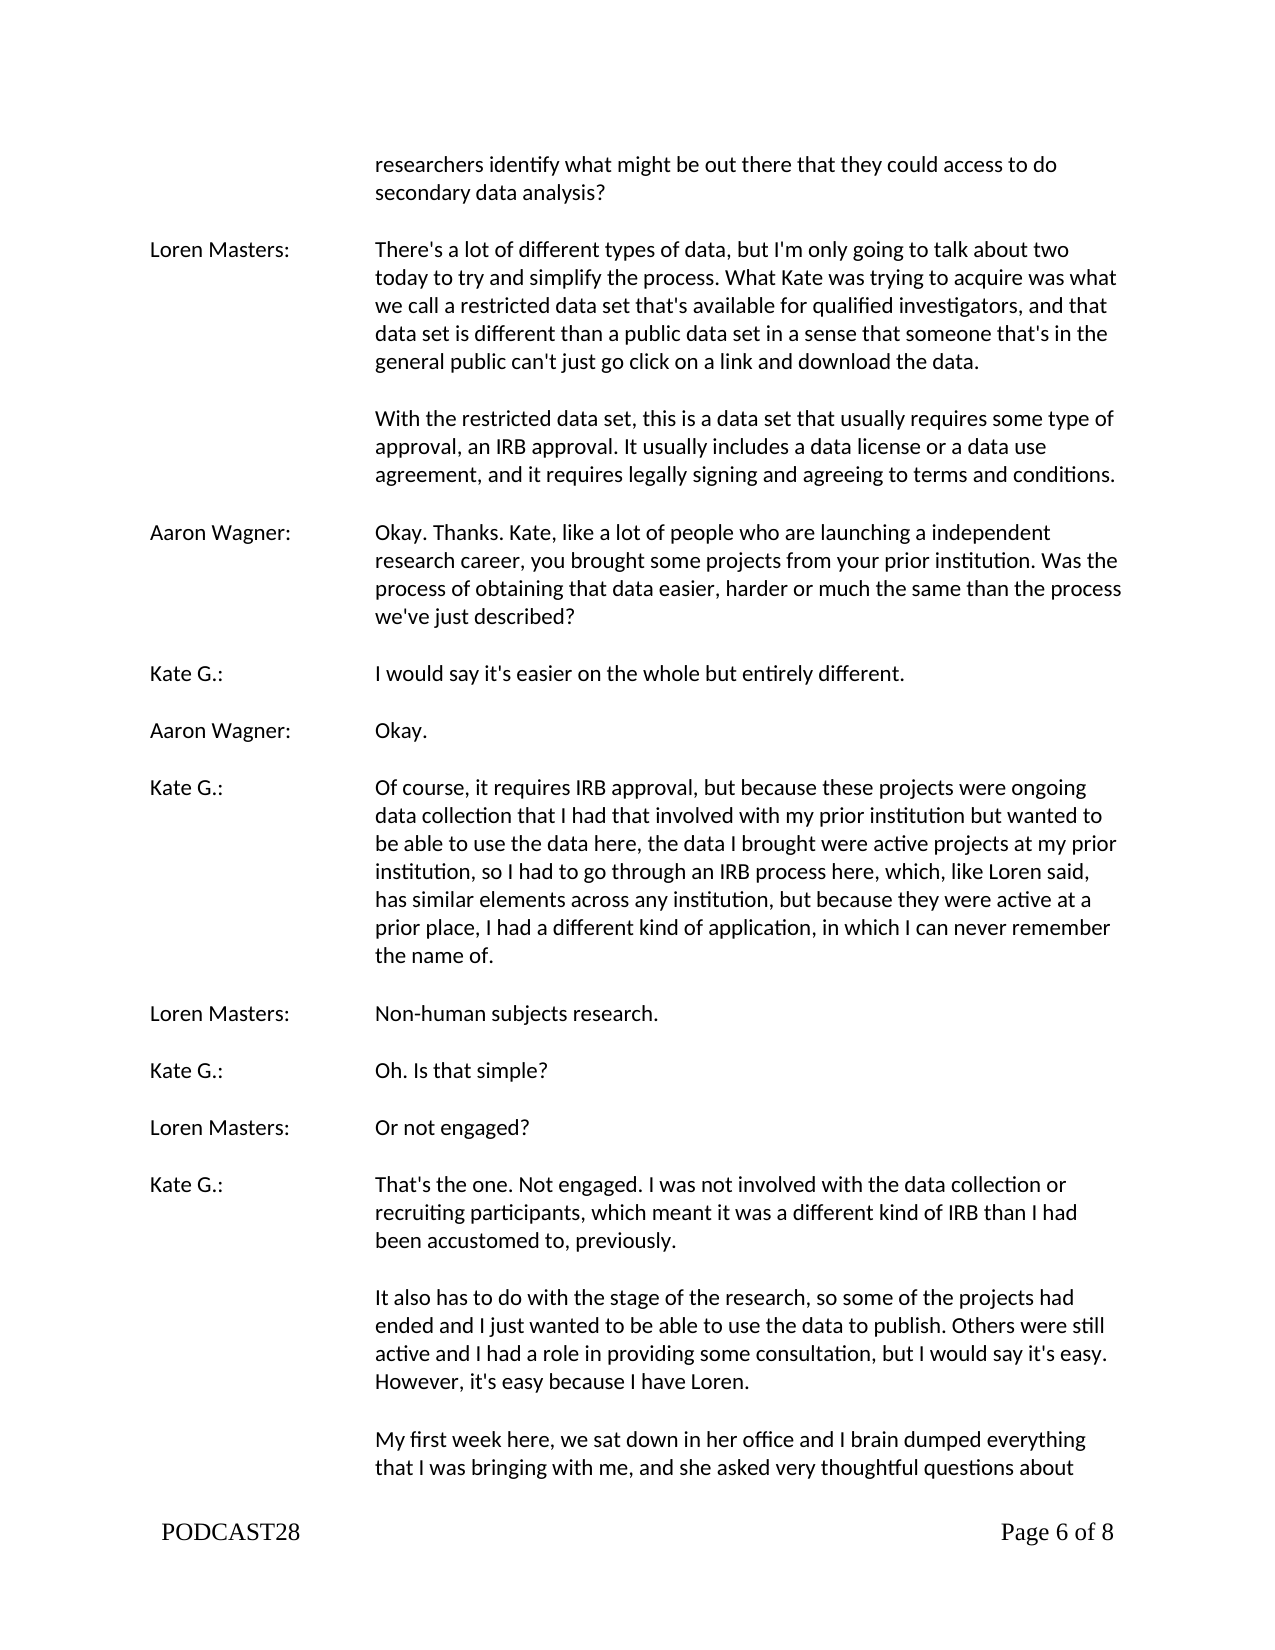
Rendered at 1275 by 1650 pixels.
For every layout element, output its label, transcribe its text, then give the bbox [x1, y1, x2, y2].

text Loren Masters: Or not engaged? [150, 1113, 1125, 1141]
text Kate G.: I would say it's easier on the whole but entirely different. [150, 659, 1125, 687]
text It also has to do with the stage of the research, so some of the projects had ended and I just wanted to be able to use the data to publish. Others were still active and I had a role in providing some consultation, but I would say it's easy. However, it's easy because I have Loren. [150, 1283, 1125, 1396]
text Aaron Wagner: Okay. Thanks. Kate, like a lot of people who are launching a independent research career, you brought some projects from your prior institution. Was the process of obtaining that data easier, harder or much the same than the process we've just described? [150, 518, 1125, 630]
text With the restricted data set, this is a data set that usually requires some type of approval, an IRB approval. It usually includes a data license or a data use agreement, and it requires legally signing and agreeing to terms and conditions. [150, 404, 1125, 488]
text Kate G.: That's the one. Not engaged. I was not involved with the data collection or recruiting participants, which meant it was a different kind of IRB than I had been accustomed to, previously. [150, 1170, 1125, 1254]
text Kate G.: Of course, it requires IRB approval, but because these projects were ongoing data collection that I had that involved with my prior institution but wanted to be able to use the data here, the data I brought were active projects at my prior institution, so I had to go through an IRB process here, which, like Loren said, has similar elements across any institution, but because they were active at a prior place, I had a different kind of application, in which I can never remember the name of. [150, 773, 1125, 969]
text Aaron Wagner: Okay. [150, 716, 1125, 744]
text Loren Masters: Non-human subjects research. [150, 999, 1125, 1027]
text Loren Masters: There's a lot of different types of data, but I'm only going to talk about two today to try and simplify the process. What Kate was trying to acquire was what we call a restricted data set that's available for qualified investigators, and that data set is different than a public data set in a sense that someone that's in the general public can't just go click on a link and download the data. [150, 235, 1125, 375]
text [150, 150, 1125, 206]
text Kate G.: Oh. Is that simple? [150, 1056, 1125, 1084]
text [150, 1425, 1125, 1481]
